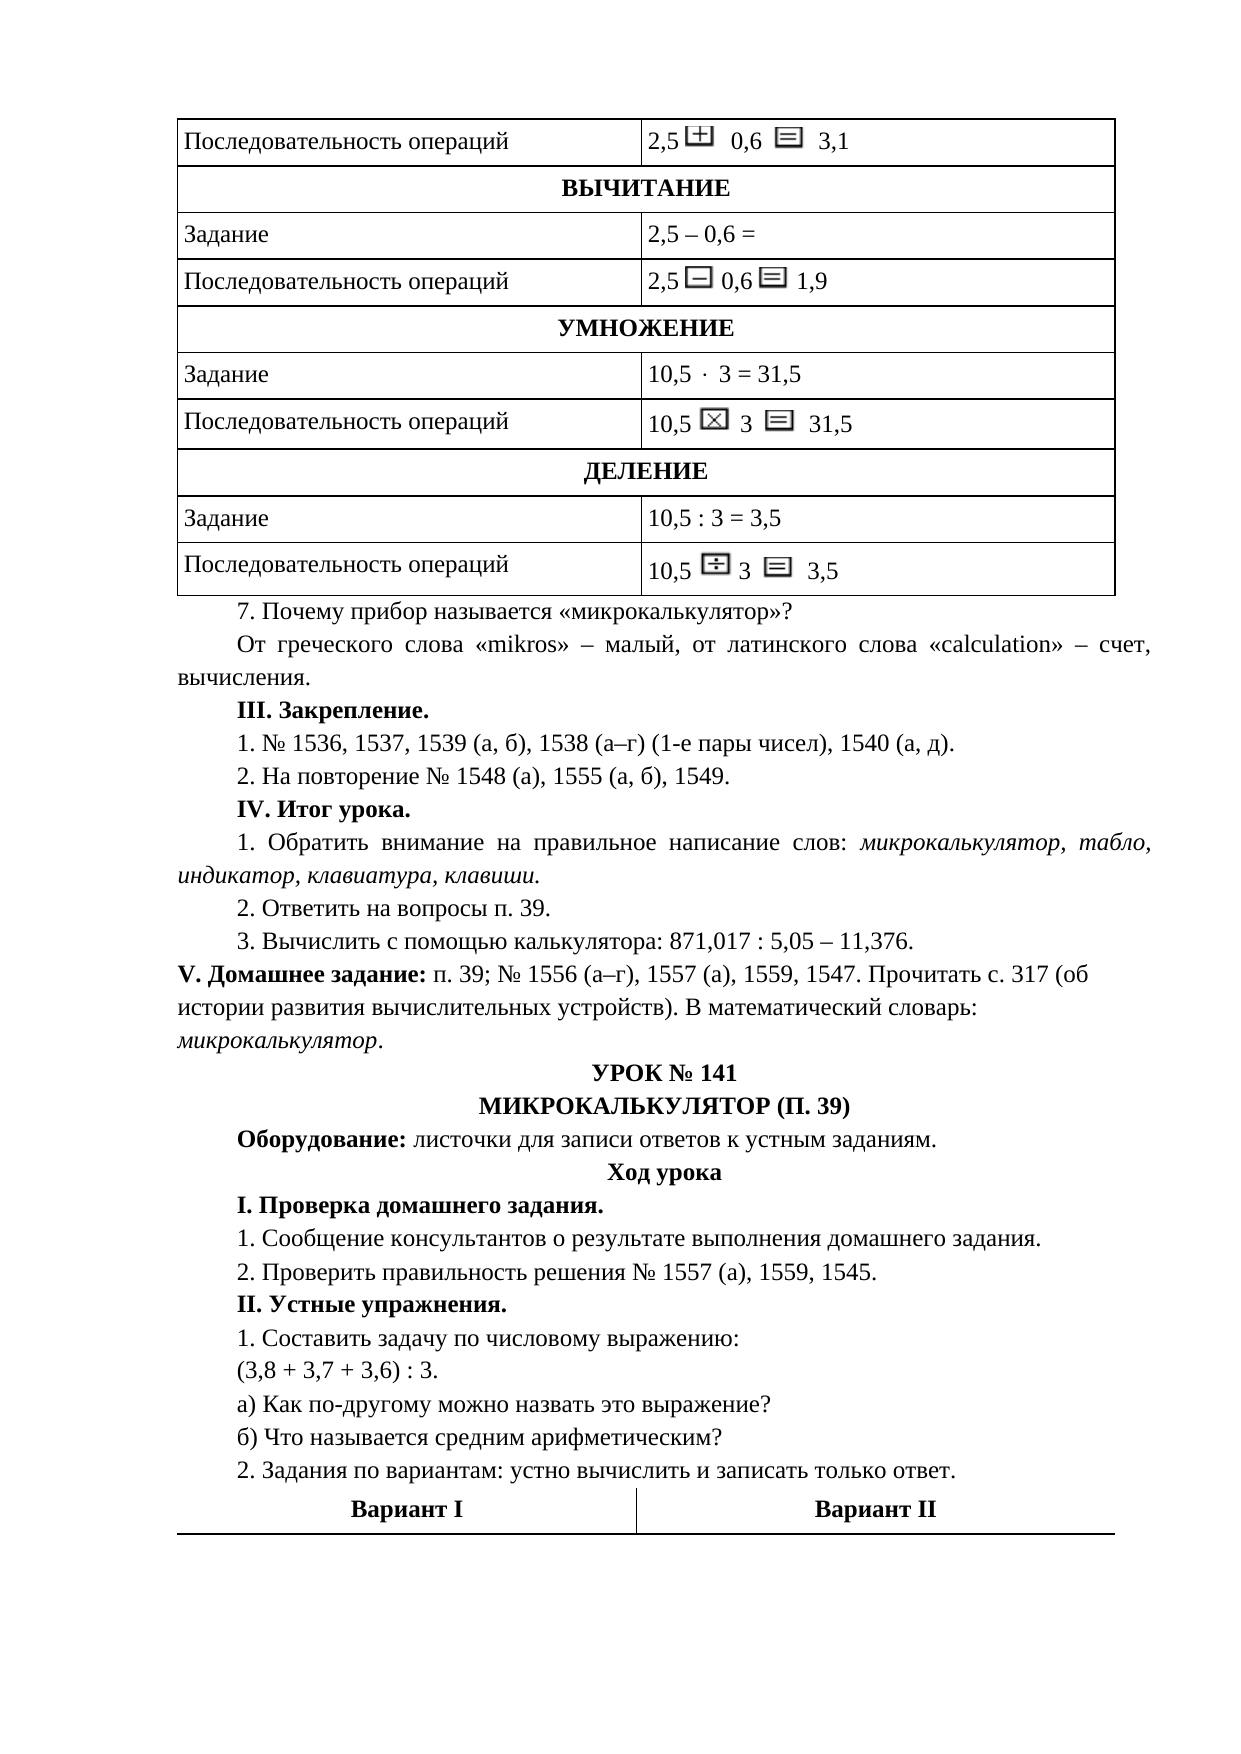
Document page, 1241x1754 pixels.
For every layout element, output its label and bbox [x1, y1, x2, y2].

picture [697, 406, 734, 433]
picture [685, 126, 718, 150]
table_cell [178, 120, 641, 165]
picture [763, 557, 795, 579]
picture [685, 266, 715, 290]
picture [764, 410, 797, 433]
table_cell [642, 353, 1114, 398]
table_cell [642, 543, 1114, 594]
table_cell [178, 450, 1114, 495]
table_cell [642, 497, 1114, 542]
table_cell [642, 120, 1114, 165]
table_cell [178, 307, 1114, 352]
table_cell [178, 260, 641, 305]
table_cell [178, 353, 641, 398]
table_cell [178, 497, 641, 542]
picture [758, 267, 790, 290]
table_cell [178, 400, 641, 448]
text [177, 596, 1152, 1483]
picture [697, 549, 733, 579]
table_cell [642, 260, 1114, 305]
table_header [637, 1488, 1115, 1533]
picture [774, 127, 806, 150]
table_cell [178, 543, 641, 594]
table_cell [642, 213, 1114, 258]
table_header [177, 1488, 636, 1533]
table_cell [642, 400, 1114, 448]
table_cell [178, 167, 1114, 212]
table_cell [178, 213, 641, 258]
